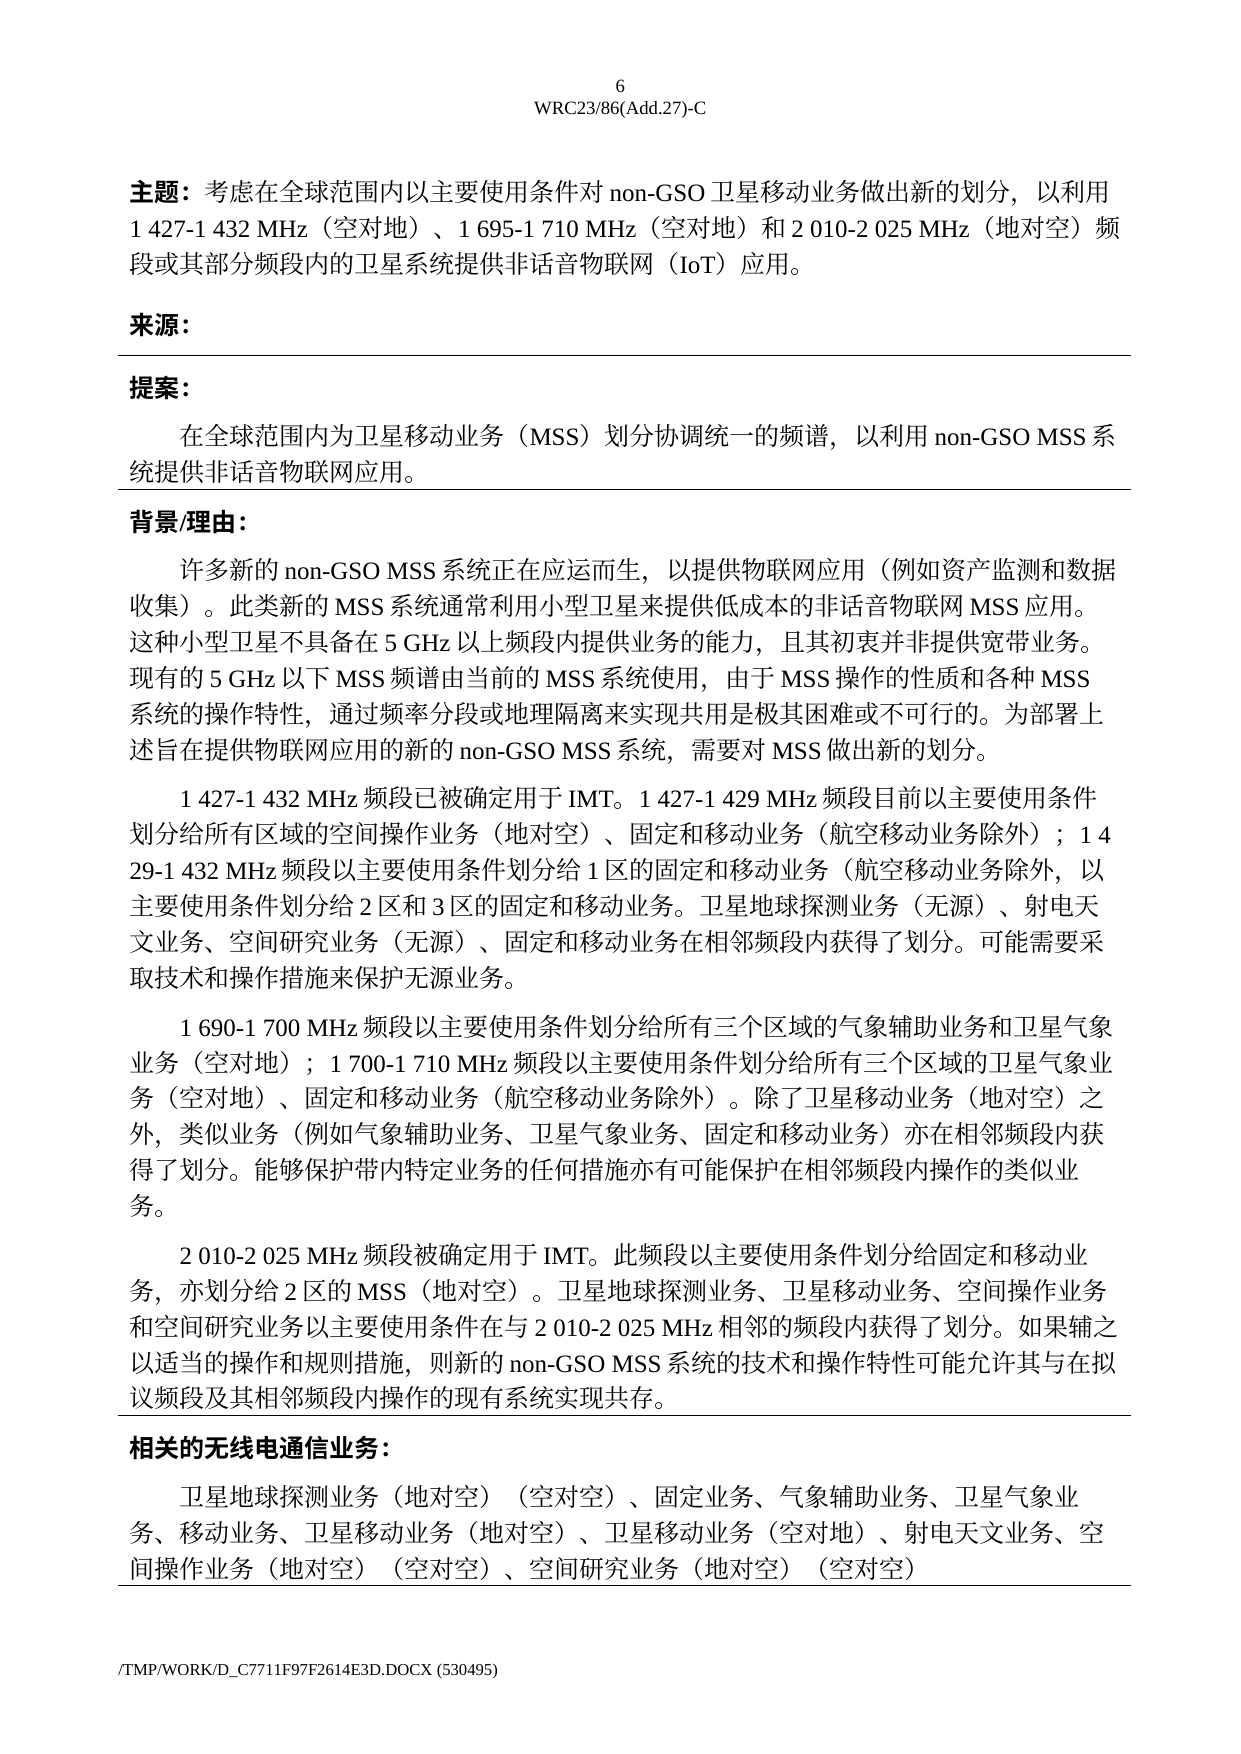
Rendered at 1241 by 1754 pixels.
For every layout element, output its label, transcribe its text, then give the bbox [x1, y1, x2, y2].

table_cell 相关的无线电通信业务： 卫星地球探测业务（地对空）（空对空）、固定业务、气象辅助业务、卫星气象业务、移动业务、卫星移动业务（地对空）、卫星移动业务（空对地）、射电天文业务、空间操作业务（地对空）（空对空）、空间研究业务（地对空）（空对空） [118, 1416, 1131, 1585]
table_cell 来源： [118, 281, 1131, 354]
table_cell 提案： 在全球范围内为卫星移动业务（MSS）划分协调统一的频谱，以利用non-GSO MSS系统提供非话音物联网应用。 [118, 356, 1131, 489]
table_cell 背景/理由： 许多新的non-GSO MSS系统正在应运而生，以提供物联网应用（例如资产监测和数据收集）。此类新的MSS系统通常利用小型卫星来提供低成本的非话音物联网MSS应用。这种小型卫星不具备在5 GHz以上频段内提供业务的能力，且其初衷并非提供宽带业务。现有的5 GHz以下MSS频谱由当前的MSS系统使用，由于MSS操作的性质和各种MSS系统的操作特性，通过频率分段或地理隔离来实现共用是极其困难或不可行的。为部署上述旨在提供物联网应用的新的non-GSO MSS系统，需要对MSS做出新的划分。 1 427-1 432 MHz频段已被确定用于IMT。1 427-1 429 MHz频段目前以主要使用条件划分给所有区域的空间操作业务（地对空）、固定和移动业务（航空移动业务除外）；1 429-1 432 MHz频段以主要使用条件划分给1区的固定和移动业务（航空移动业务除外，以主要使用条件划分给2区和3区的固定和移动业务。卫星地球探测业务（无源）、射电天文业务、空间研究业务（无源）、固定和移动业务在相邻频段内获得了划分。可能需要采取技术和操作措施来保护无源业务。 1 690-1 700 MHz频段以主要使用条件划分给所有三个区域的气象辅助业务和卫星气象业务（空对地）；1 700-1 710 MHz频段以主要使用条件划分给所有三个区域的卫星气象业务（空对地）、固定和移动业务（航空移动业务除外）。除了卫星移动业务（地对空）之外，类似业务（例如气象辅助业务、卫星气象业务、固定和移动业务）亦在相邻频段内获得了划分。能够保护带内特定业务的任何措施亦有可能保护在相邻频段内操作的类似业务。 2 010-2 025 MHz频段被确定用于IMT。此频段以主要使用条件划分给固定和移动业务，亦划分给2区的MSS（地对空）。卫星地球探测业务、卫星移动业务、空间操作业务和空间研究业务以主要使用条件在与2 010-2 025 MHz相邻的频段内获得了划分。如果辅之以适当的操作和规则措施，则新的non-GSO MSS系统的技术和操作特性可能允许其与在拟议频段及其相邻频段内操作的现有系统实现共存。 [118, 490, 1131, 1415]
table_header 主题：考虑在全球范围内以主要使用条件对non-GSO卫星移动业务做出新的划分，以利用1 427-1 432 MHz（空对地）、1 695-1 710 MHz（空对地）和2 010-2 025 MHz（地对空）频段或其部分频段内的卫星系统提供非话音物联网（IoT）应用。 [118, 148, 1131, 281]
